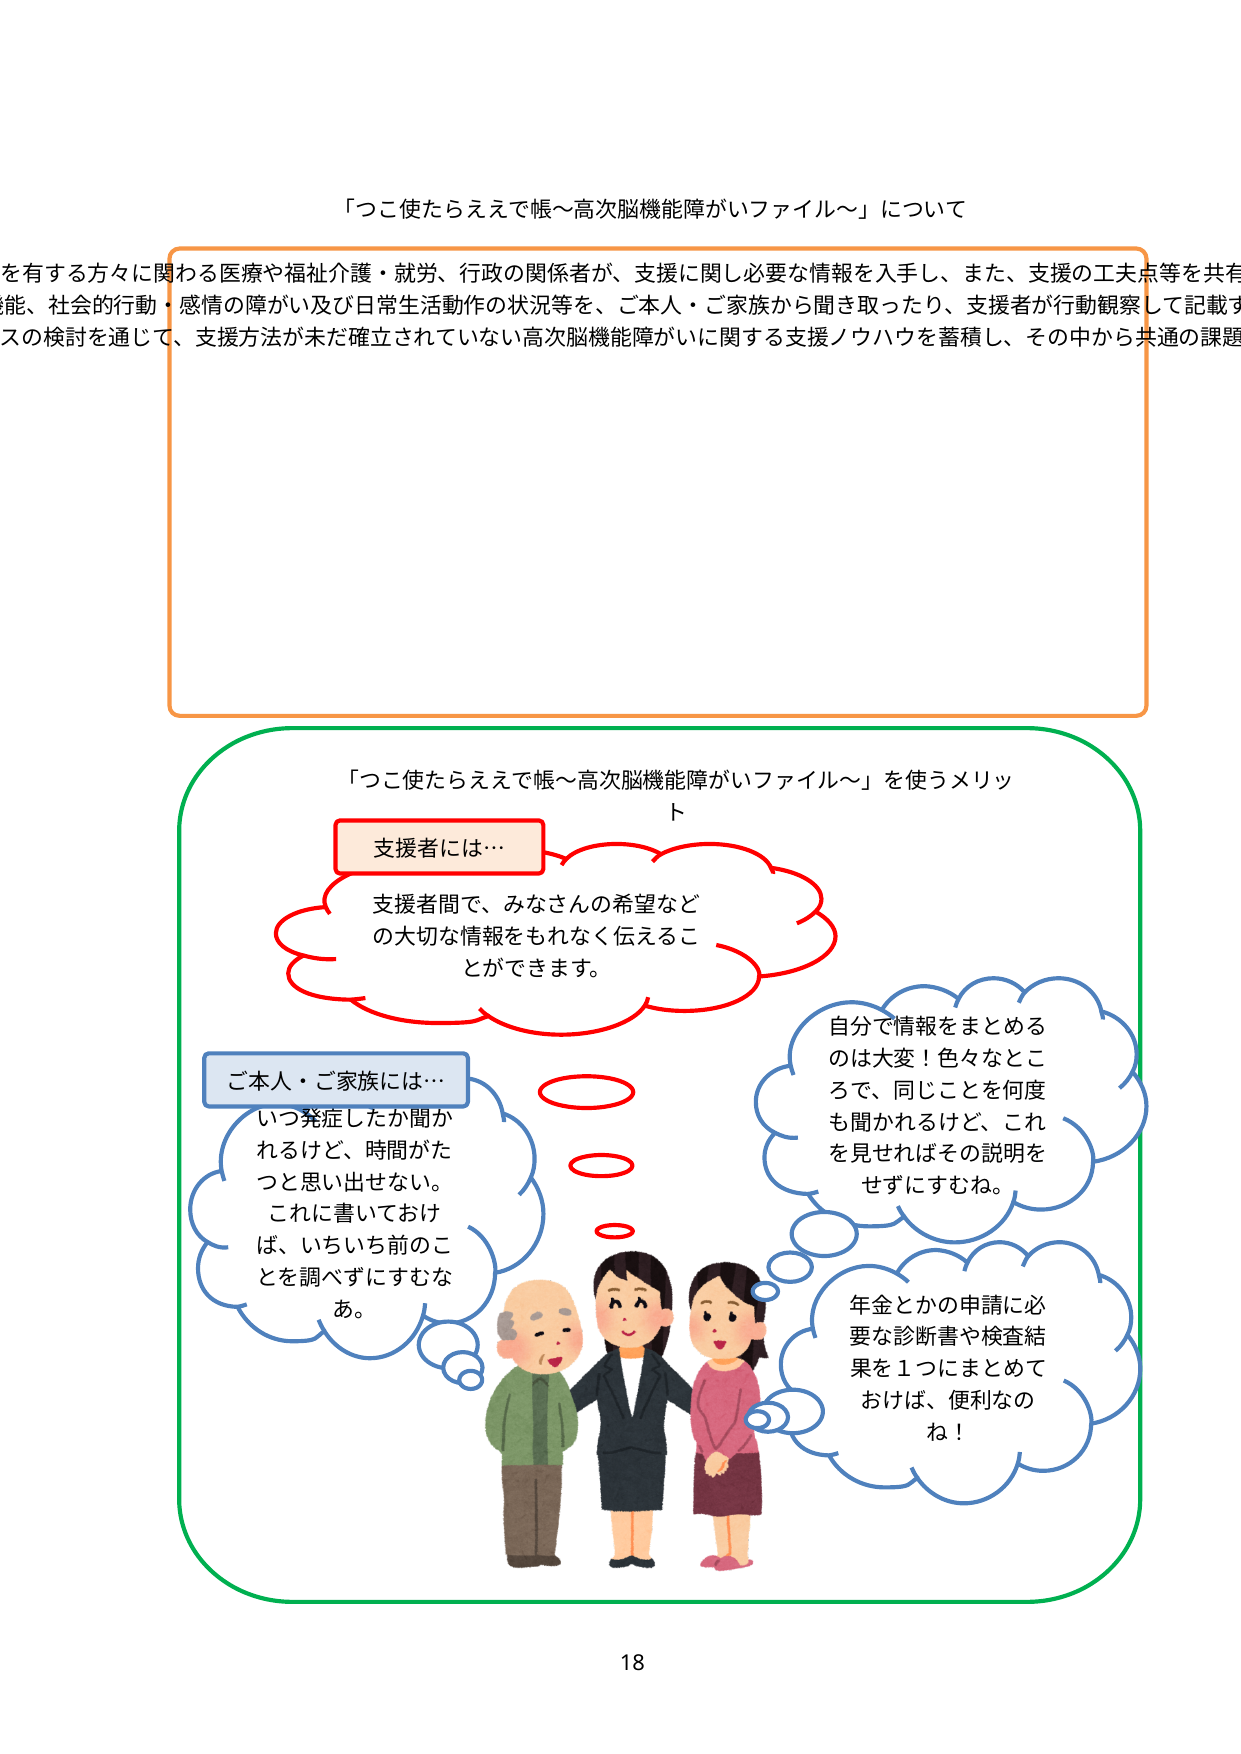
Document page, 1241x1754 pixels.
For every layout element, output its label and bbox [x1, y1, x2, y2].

picture [467, 1233, 792, 1577]
